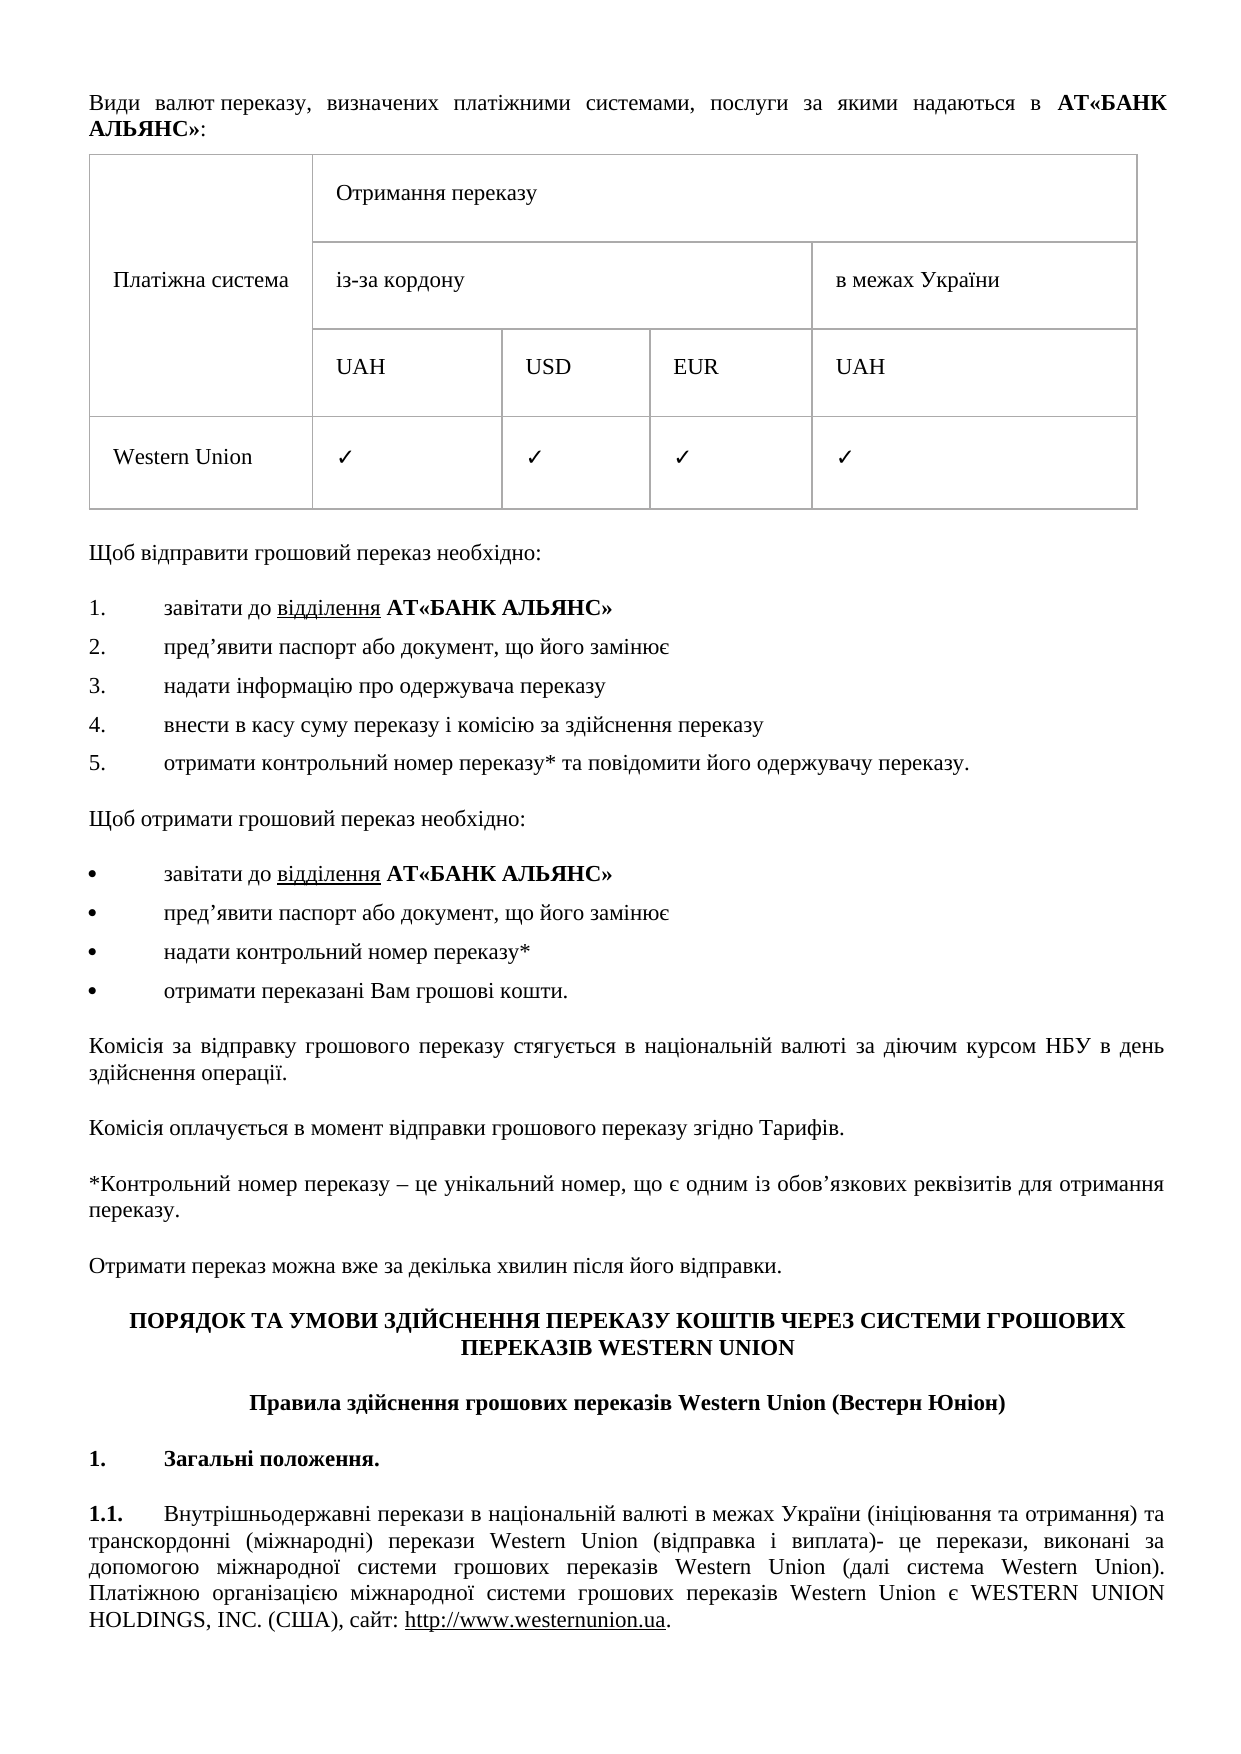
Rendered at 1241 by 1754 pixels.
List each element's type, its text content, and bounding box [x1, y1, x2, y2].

text Правила здійснення грошових переказів Western Union (Вестерн Юніон) [89, 1389, 1167, 1416]
table_cell UAH [813, 330, 1136, 416]
table_cell ✓ [503, 417, 649, 508]
table_cell ✓ [313, 417, 501, 508]
table_cell UAH [313, 330, 501, 416]
list надати контрольний номер переказу* [89, 938, 1167, 964]
list пред’явити паспорт або документ, що його замінює [89, 899, 1167, 926]
list Внутрішньодержавні перекази в національній валюті в межах України (ініціювання та отримання) та транскордонні (міжнародні) перекази Western Union (відправка і виплата)- це перекази, виконані за допомогою міжнародної системи грошових переказів Western Union (далі система Western Union). Платіжною організацією міжнародної системи грошових переказів Western Union є WESTERN UNION HOLDINGS, INC. (США), сайт: http://www.westernunion.ua. [89, 1500, 1167, 1632]
table_cell ✓ [651, 417, 811, 508]
text Види валют переказу, визначених платіжними системами, послуги за якими надаються в АТ«БАНК АЛЬЯНС»: [89, 88, 1167, 141]
table_cell в межах України [813, 243, 1136, 328]
list Загальні положення. [89, 1445, 1167, 1471]
table_cell USD [503, 330, 649, 416]
text Комісія за відправку грошового переказу стягується в національній валюті за діючим курсом НБУ в день здійснення операції. [89, 1033, 1167, 1085]
table_cell EUR [651, 330, 811, 416]
text Щоб відправити грошовий переказ необхідно: [89, 538, 1167, 565]
table_cell Western Union [90, 417, 312, 508]
text ПОРЯДОК ТА УМОВИ ЗДІЙСНЕННЯ ПЕРЕКАЗУ КОШТІВ ЧЕРЕЗ СИСТЕМИ ГРОШОВИХ ПЕРЕКАЗІВ WESTERN UNION [89, 1307, 1167, 1360]
table_header Платіжна система [90, 155, 312, 416]
list отримати контрольний номер переказу* та повідомити його одержувачу переказу. [89, 749, 1167, 776]
table_cell ✓ [813, 417, 1136, 508]
list пред’явити паспорт або документ, що його замінює [89, 633, 1167, 659]
list завітати до відділення АТ«БАНК АЛЬЯНС» [89, 594, 1167, 620]
list отримати переказані Вам грошові кошти. [89, 977, 1167, 1003]
list внести в касу суму переказу і комісію за здійснення переказу [89, 711, 1167, 737]
table_cell із-за кордону [313, 243, 811, 328]
text Отримати переказ можна вже за декілька хвилин після його відправки. [89, 1252, 1167, 1278]
text *Контрольний номер переказу – це унікальний номер, що є одним із обов’язкових реквізитів для отримання переказу. [89, 1170, 1167, 1223]
list надати інформацію про одержувача переказу [89, 672, 1167, 698]
text Щоб отримати грошовий переказ необхідно: [89, 805, 1167, 831]
table_header Отримання переказу [313, 155, 1136, 241]
list завітати до відділення АТ«БАНК АЛЬЯНС» [89, 861, 1167, 887]
text Комісія оплачується в момент відправки грошового переказу згідно Тарифів. [89, 1114, 1167, 1141]
